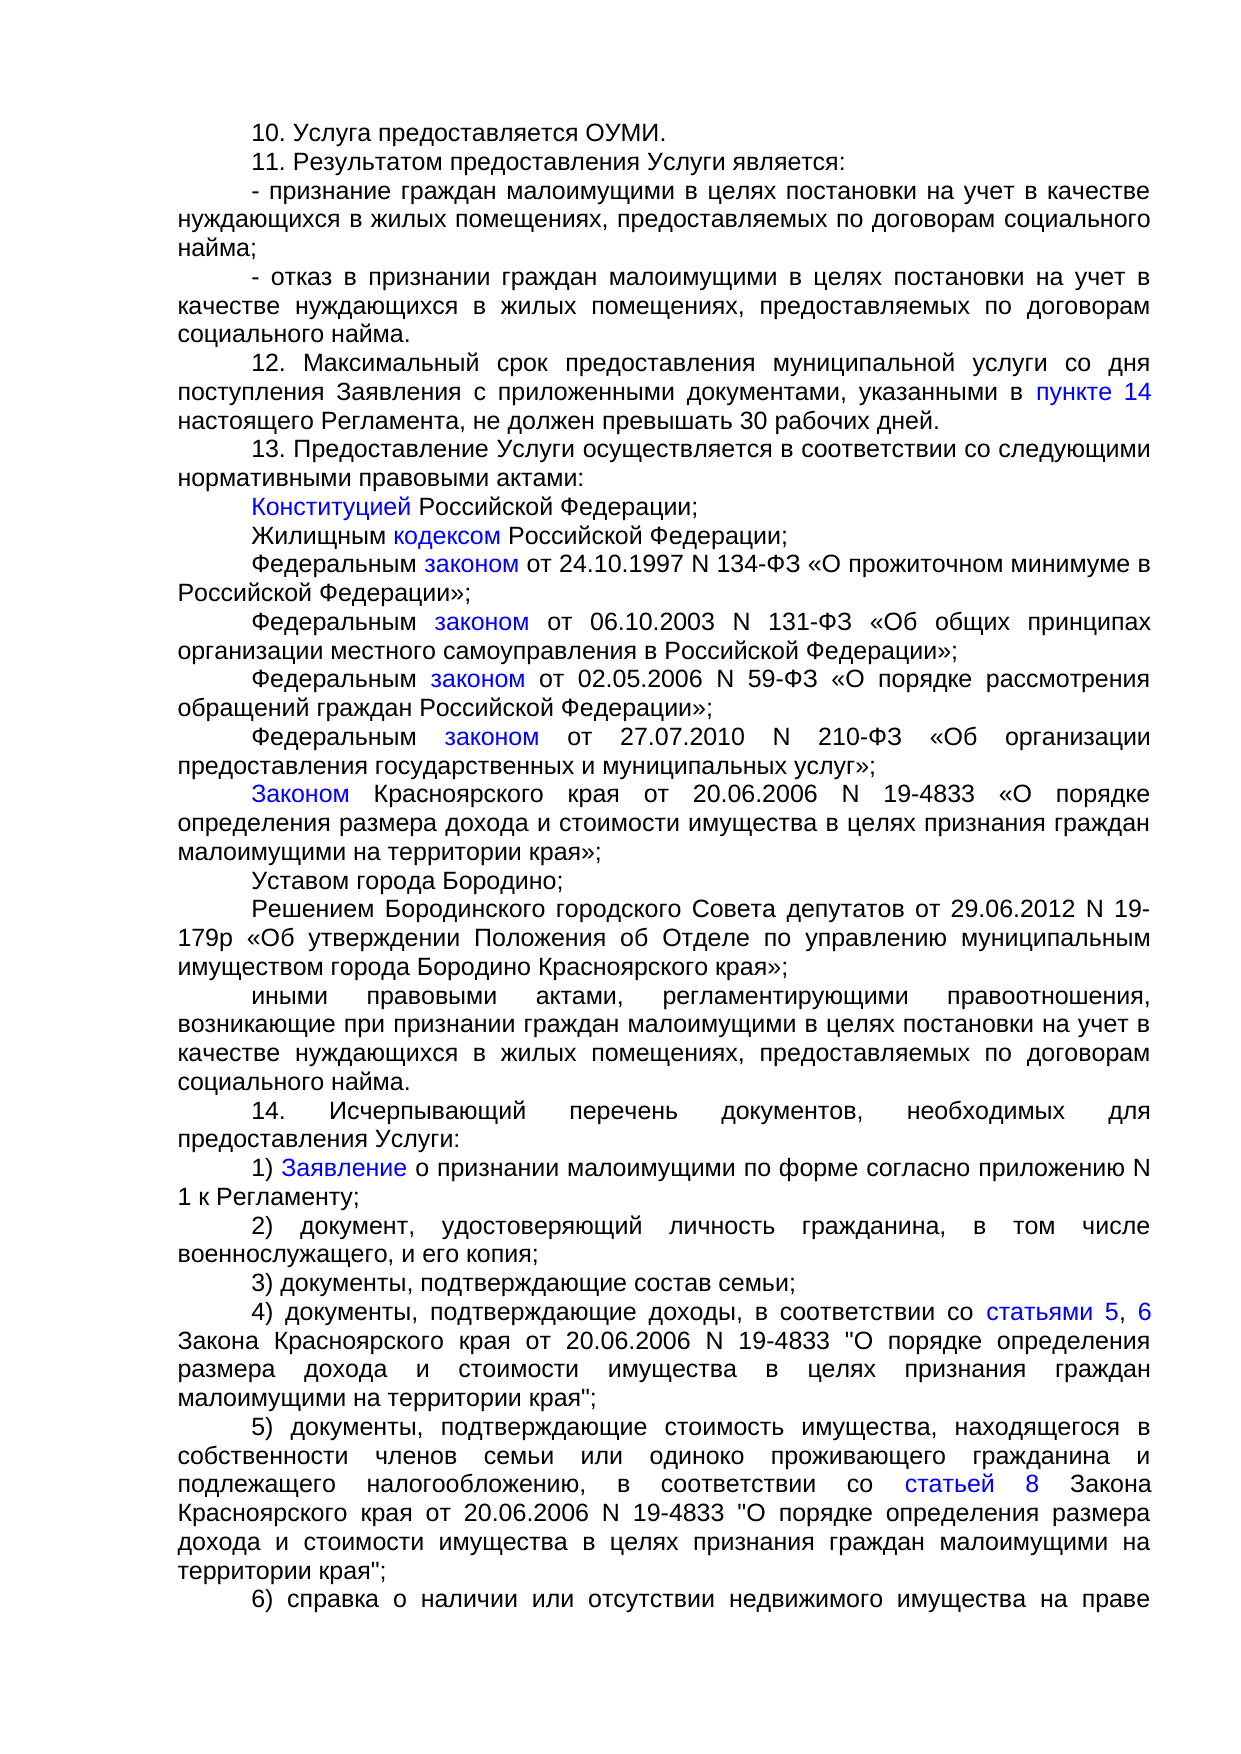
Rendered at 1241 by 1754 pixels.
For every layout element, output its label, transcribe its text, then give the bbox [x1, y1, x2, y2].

text 10. Услуга предоставляется ОУМИ. [177, 118, 1152, 147]
text Конституцией Российской Федерации; [177, 492, 1152, 521]
text иными правовыми актами, регламентирующими правоотношения, возникающие при признании граждан малоимущими в целях постановки на учет в качестве нуждающихся в жилых помещениях, предоставляемых по договорам социального найма. [177, 981, 1152, 1096]
text 14. Исчерпывающий перечень документов, необходимых для предоставления Услуги: [177, 1096, 1152, 1153]
text - признание граждан малоимущими в целях постановки на учет в качестве нуждающихся в жилых помещениях, предоставляемых по договорам социального найма; [177, 176, 1152, 262]
text Жилищным кодексом Российской Федерации; [177, 521, 1152, 549]
text Федеральным законом от 06.10.2003 N 131-ФЗ «Об общих принципах организации местного самоуправления в Российской Федерации»; [177, 607, 1152, 664]
text 4) документы, подтверждающие доходы, в соответствии со статьями 5, 6 Закона Красноярского края от 20.06.2006 N 19-4833 "О порядке определения размера дохода и стоимости имущества в целях признания граждан малоимущими на территории края"; [177, 1297, 1152, 1412]
text 12. Максимальный срок предоставления муниципальной услуги со дня поступления Заявления с приложенными документами, указанными в пункте 14 настоящего Регламента, не должен превышать 30 рабочих дней. [177, 348, 1152, 434]
text Законом Красноярского края от 20.06.2006 N 19-4833 «О порядке определения размера дохода и стоимости имущества в целях признания граждан малоимущими на территории края»; [177, 779, 1152, 866]
text 13. Предоставление Услуги осуществляется в соответствии со следующими нормативными правовыми актами: [177, 434, 1152, 492]
text Федеральным законом от 02.05.2006 N 59-ФЗ «О порядке рассмотрения обращений граждан Российской Федерации»; [177, 664, 1152, 722]
text 11. Результатом предоставления Услуги является: [177, 147, 1152, 176]
text Федеральным законом от 24.10.1997 N 134-ФЗ «О прожиточном минимуме в Российской Федерации»; [177, 549, 1152, 607]
text Федеральным законом от 27.07.2010 N 210-ФЗ «Об организации предоставления государственных и муниципальных услуг»; [177, 722, 1152, 779]
text Уставом города Бородино; [177, 866, 1152, 894]
text 1) Заявление о признании малоимущими по форме согласно приложению N 1 к Регламенту; [177, 1153, 1152, 1211]
text 5) документы, подтверждающие стоимость имущества, находящегося в собственности членов семьи или одиноко проживающего гражданина и подлежащего налогообложению, в соответствии со статьей 8 Закона Красноярского края от 20.06.2006 N 19-4833 "О порядке определения размера дохода и стоимости имущества в целях признания граждан малоимущими на территории края"; [177, 1412, 1152, 1584]
text - отказ в признании граждан малоимущими в целях постановки на учет в качестве нуждающихся в жилых помещениях, предоставляемых по договорам социального найма. [177, 262, 1152, 348]
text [177, 1584, 1152, 1613]
text Решением Бородинского городского Совета депутатов от 29.06.2012 N 19-179р «Об утверждении Положения об Отделе по управлению муниципальным имуществом города Бородино Красноярского края»; [177, 894, 1152, 981]
text 3) документы, подтверждающие состав семьи; [177, 1268, 1152, 1297]
text 2) документ, удостоверяющий личность гражданина, в том числе военнослужащего, и его копия; [177, 1211, 1152, 1268]
